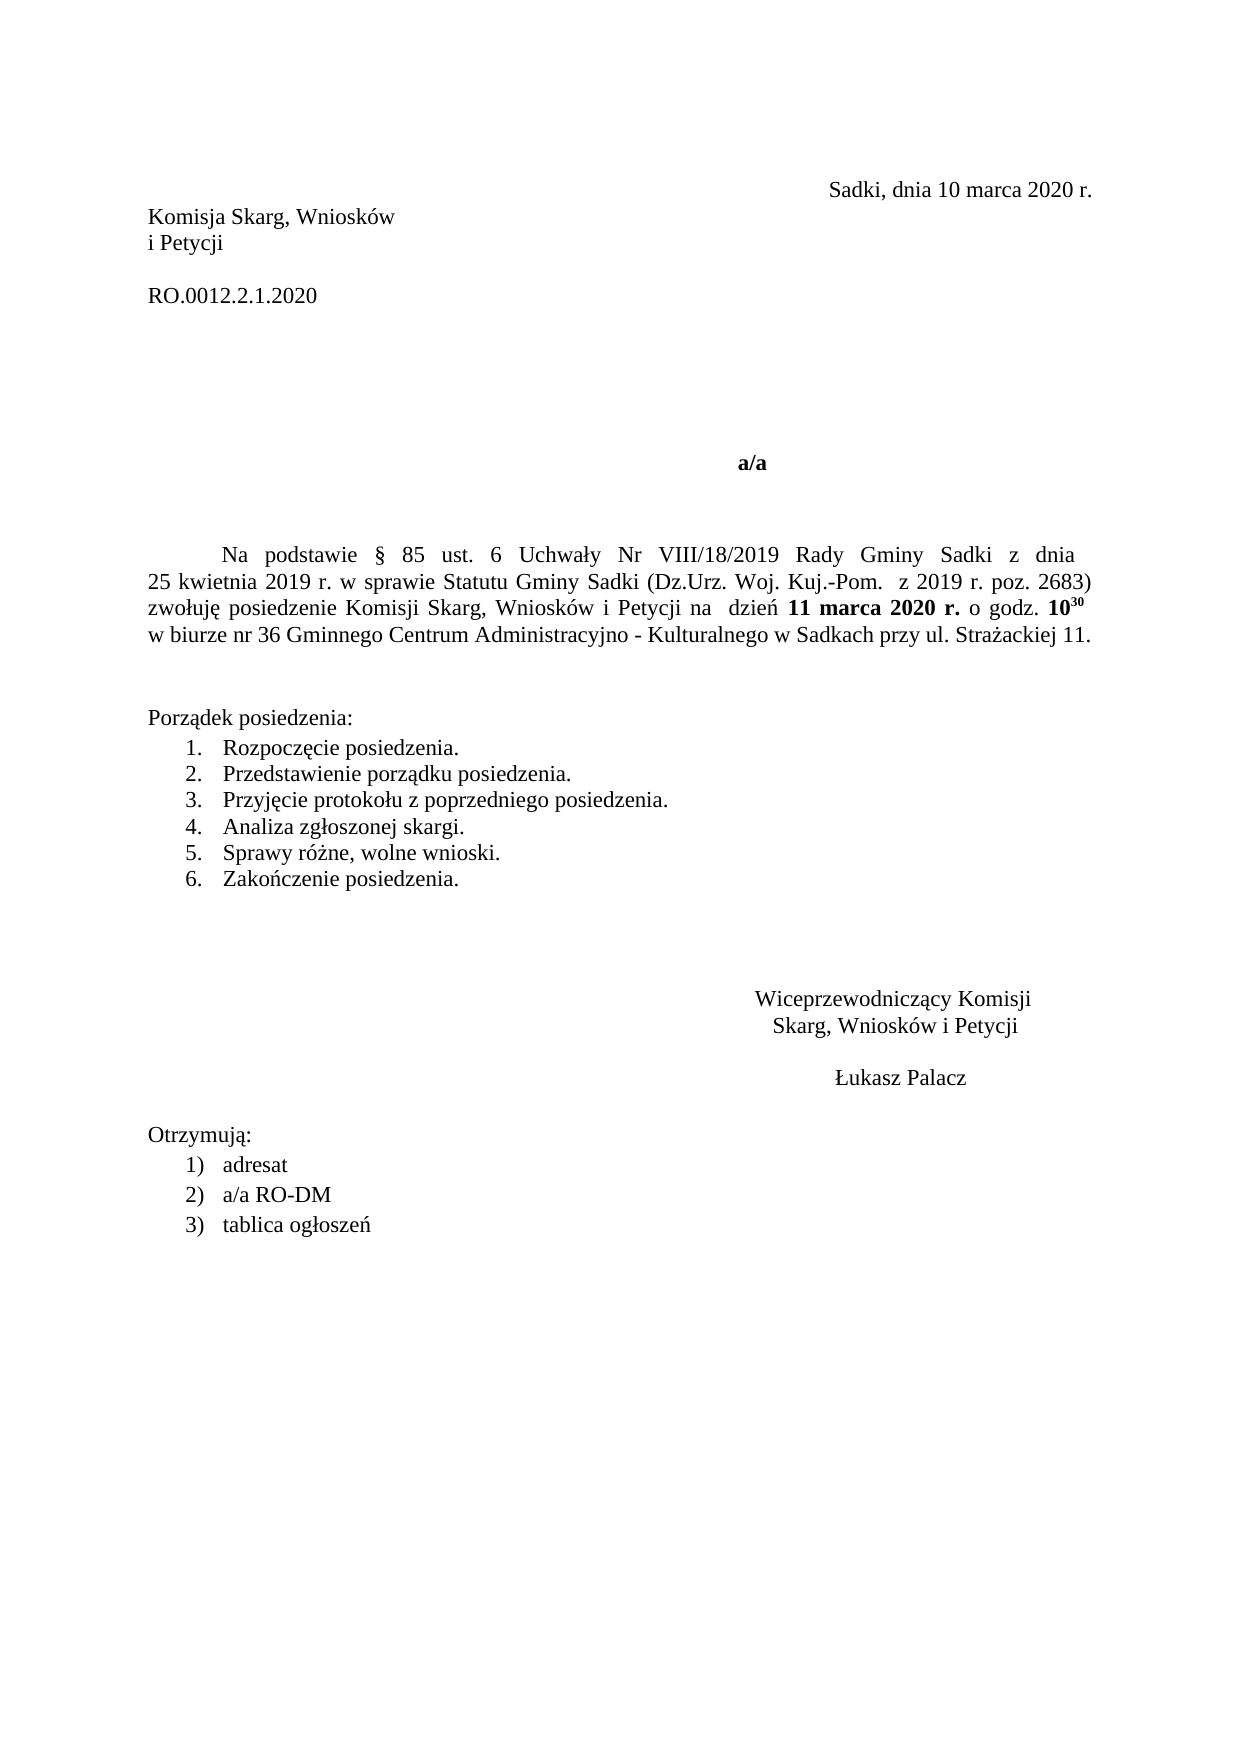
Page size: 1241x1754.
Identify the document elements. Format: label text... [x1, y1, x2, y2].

list adresat [185, 1151, 1093, 1177]
text Łukasz Palacz [148, 1064, 1093, 1091]
text Komisja Skarg, Wniosków [148, 203, 1093, 229]
list Przedstawienie porządku posiedzenia. [185, 760, 1093, 786]
text Skarg, Wniosków i Petycji [148, 1012, 1093, 1038]
list tablica ogłoszeń [185, 1212, 1093, 1238]
text i Petycji [148, 229, 1093, 255]
list Przyjęcie protokołu z poprzedniego posiedzenia. [185, 786, 1093, 813]
list Analiza zgłoszonej skargi. [185, 813, 1093, 839]
text Sadki, dnia 10 marca 2020 r. [148, 176, 1093, 203]
list Sprawy różne, wolne wnioski. [185, 839, 1093, 866]
text Na podstawie § 85 ust. 6 Uchwały Nr VIII/18/2019 Rady Gminy Sadki z dnia 25 kwietnia 2019 r. w sprawie Statutu Gminy Sadki (Dz.Urz. Woj. Kuj.-Pom. z 2019 r. poz. 2683) zwołuję posiedzenie Komisji Skarg, Wniosków i Petycji na dzień 11 marca 2020 r. o godz. 1030 w biurze nr 36 Gminnego Centrum Administracyjno - Kulturalnego w Sadkach przy ul. Strażackiej 11. [148, 542, 1093, 647]
text RO.0012.2.1.2020 [148, 282, 1093, 308]
list Rozpoczęcie posiedzenia. [185, 734, 1093, 760]
text Otrzymują: [148, 1121, 1093, 1147]
list a/a RO-DM [185, 1181, 1093, 1208]
list Zakończenie posiedzenia. [185, 866, 1093, 892]
text a/a [148, 448, 1093, 475]
text Porządek posiedzenia: [148, 703, 1093, 730]
text Wiceprzewodniczący Komisji [148, 985, 1093, 1012]
